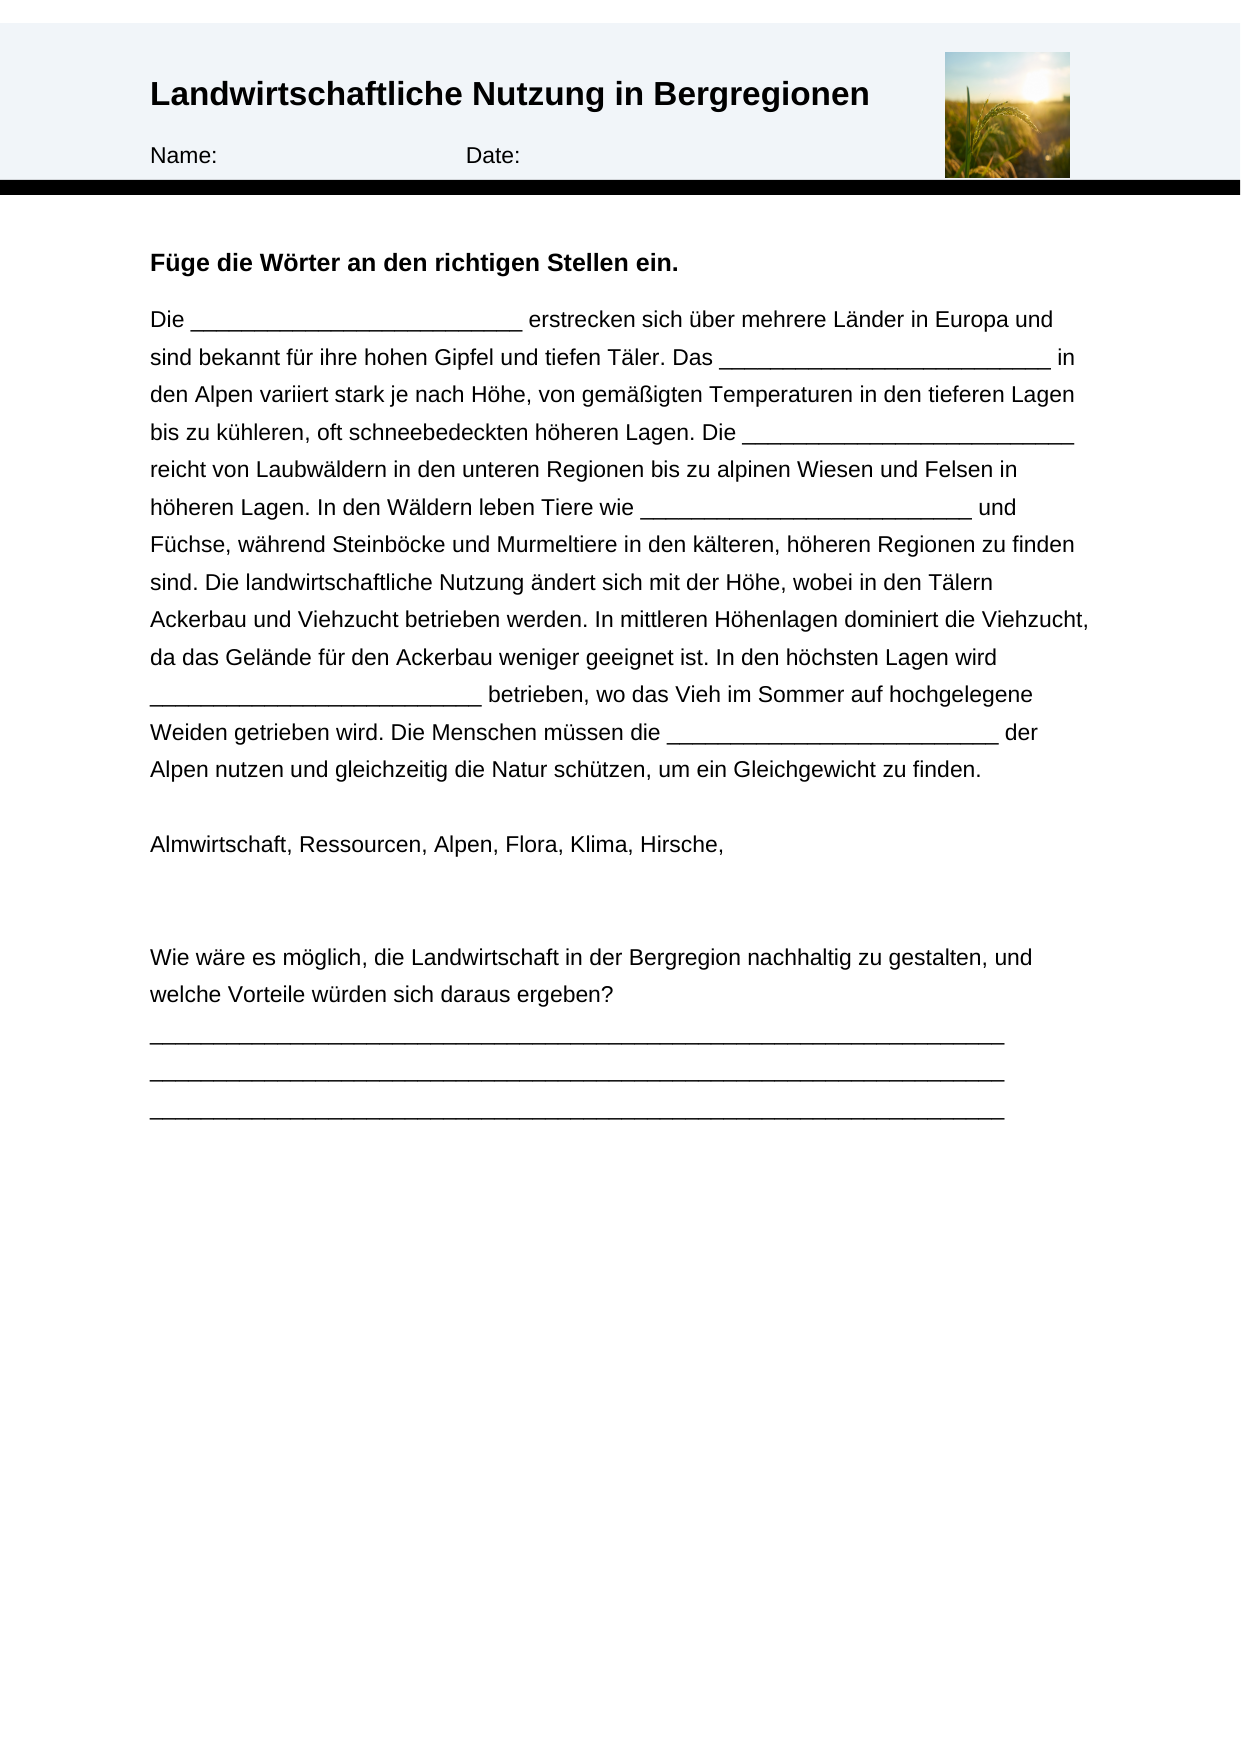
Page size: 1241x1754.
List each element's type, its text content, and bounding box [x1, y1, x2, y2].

text ___________________________________________________________________ [150, 1085, 1090, 1122]
subtitle Füge die Wörter an den richtigen Stellen ein. [150, 248, 1090, 277]
text ___________________________________________________________________ [150, 1010, 1090, 1047]
text Almwirtschaft, Ressourcen, Alpen, Flora, Klima, Hirsche, [150, 823, 1090, 860]
text ___________________________________________________________________ [150, 1047, 1090, 1085]
text Wie wäre es möglich, die Landwirtschaft in der Bergregion nachhaltig zu gestalten, und welche Vorteile würden sich daraus ergeben? [150, 935, 1090, 1010]
text Die __________________________ erstrecken sich über mehrere Länder in Europa und sind bekannt für ihre hohen Gipfel und tiefen Täler. Das __________________________ in den Alpen variiert stark je nach Höhe, von gemäßigten Temperaturen in den tieferen Lagen bis zu kühleren, oft schneebedeckten höheren Lagen. Die __________________________ reicht von Laubwäldern in den unteren Regionen bis zu alpinen Wiesen und Felsen in höheren Lagen. In den Wäldern leben Tiere wie __________________________ und Füchse, während Steinböcke und Murmeltiere in den kälteren, höheren Regionen zu finden sind. Die landwirtschaftliche Nutzung ändert sich mit der Höhe, wobei in den Tälern Ackerbau und Viehzucht betrieben werden. In mittleren Höhenlagen dominiert die Viehzucht, da das Gelände für den Ackerbau weniger geeignet ist. In den höchsten Lagen wird __________________________ betrieben, wo das Vieh im Sommer auf hochgelegene Weiden getrieben wird. Die Menschen müssen die __________________________ der Alpen nutzen und gleichzeitig die Natur schützen, um ein Gleichgewicht zu finden. [150, 298, 1090, 823]
picture [0, 23, 1241, 195]
